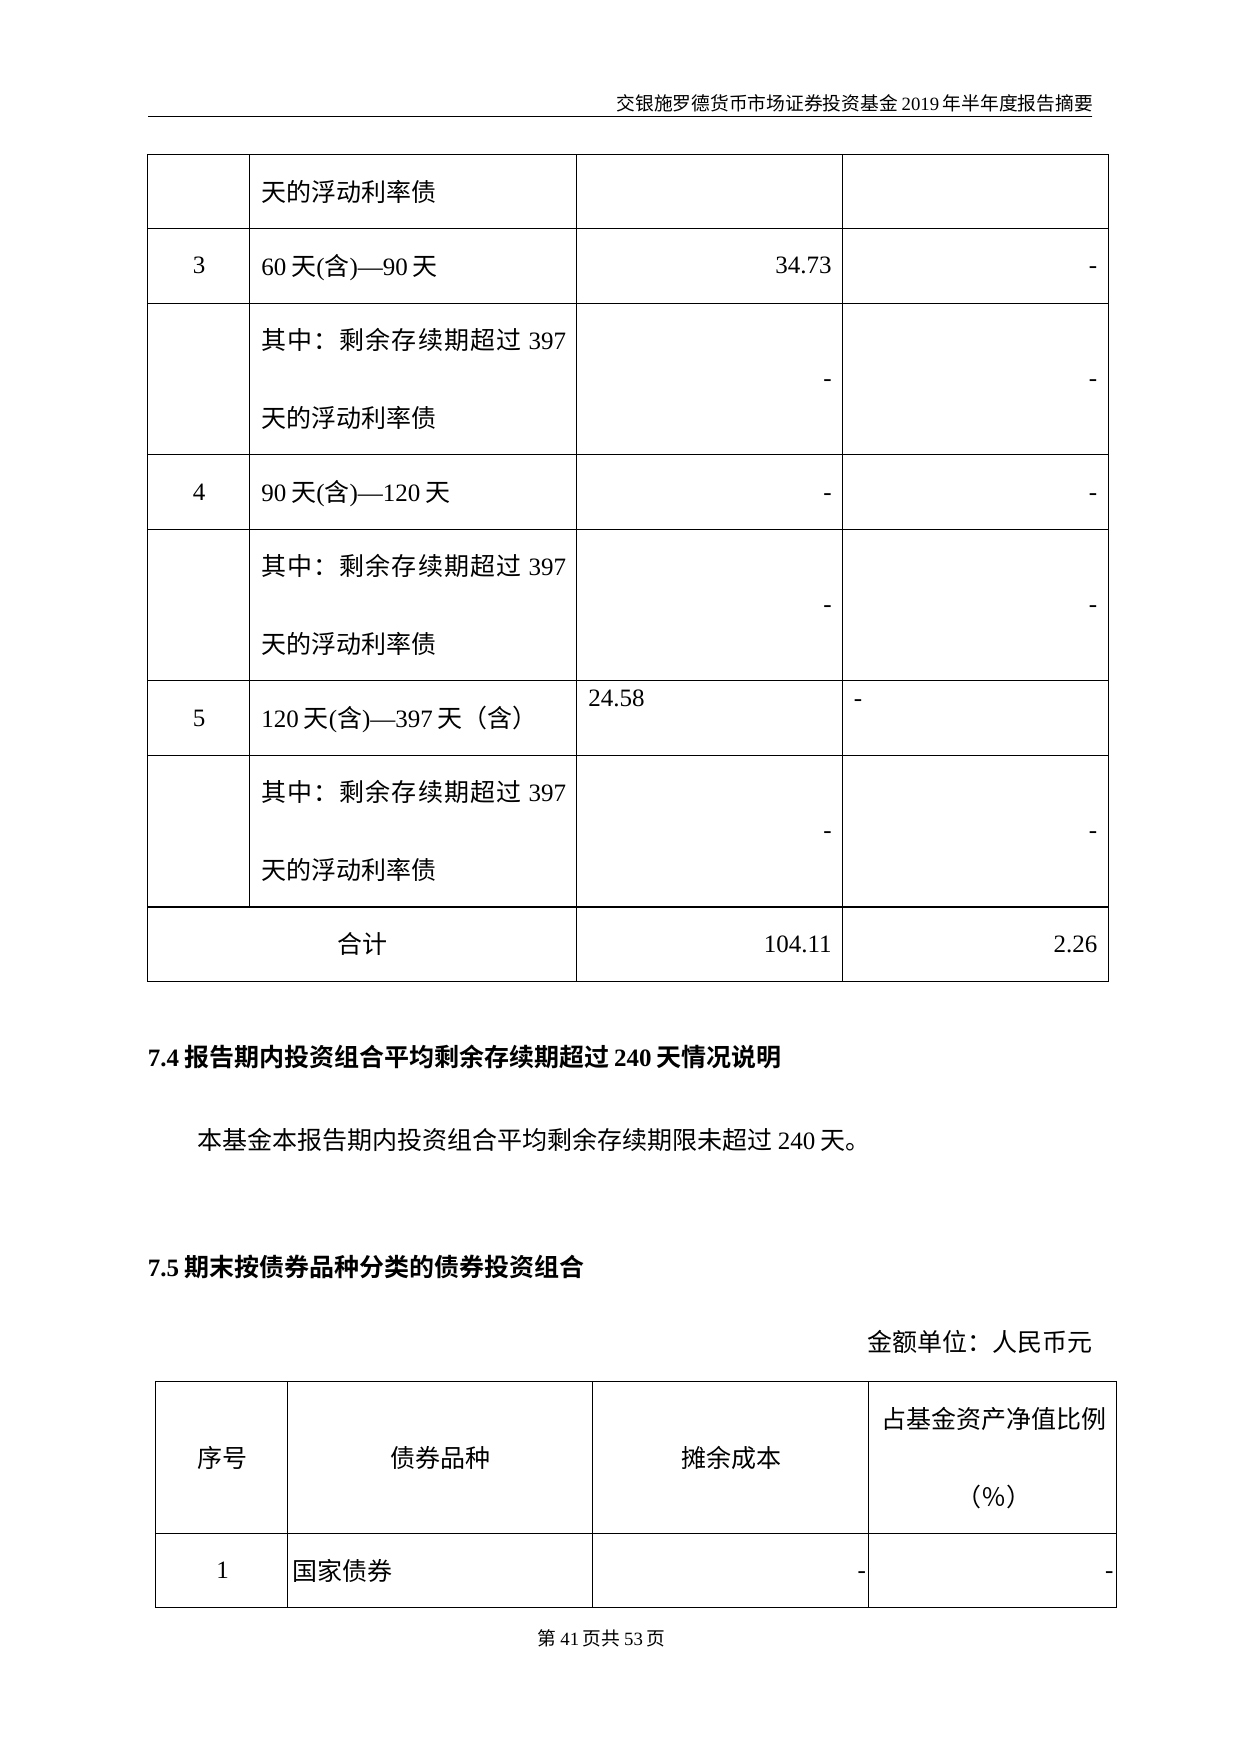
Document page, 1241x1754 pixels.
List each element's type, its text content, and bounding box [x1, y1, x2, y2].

table_cell [148, 304, 249, 454]
table_cell - [843, 155, 1108, 228]
table_cell 4 [148, 455, 249, 528]
table_cell 国家债券 [288, 1534, 592, 1607]
table_cell - [577, 155, 842, 228]
table_header 摊余成本 [593, 1382, 868, 1533]
table_cell 24.58 [577, 681, 842, 754]
table_cell 34.73 [577, 229, 842, 302]
table_cell - [577, 530, 842, 680]
table_cell [148, 155, 249, 228]
table_cell - [843, 229, 1108, 302]
table_cell - [577, 455, 842, 528]
table_cell 60天(含)—90天 [250, 229, 576, 302]
table_cell 120天(含)—397天（含） [250, 681, 576, 754]
table_cell 其中：剩余存续期超过397天的浮动利率债 [250, 304, 576, 454]
table_cell 104.11 [577, 908, 842, 981]
table_cell - [843, 756, 1108, 906]
subtitle 7.4报告期内投资组合平均剩余存续期超过240天情况说明 [148, 1023, 1092, 1088]
table_cell [148, 530, 249, 680]
table_cell - [577, 756, 842, 906]
table_cell - [593, 1534, 868, 1607]
table_cell 1 [156, 1534, 287, 1607]
table_cell 合计 [148, 908, 576, 981]
table_header 序号 [156, 1382, 287, 1533]
table_cell - [843, 681, 1108, 754]
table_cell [250, 155, 576, 228]
table_cell - [843, 530, 1108, 680]
text 金额单位：人民币元 [149, 1308, 1092, 1373]
table_cell 90天(含)—120天 [250, 455, 576, 528]
table_cell 3 [148, 229, 249, 302]
subtitle 7.5期末按债券品种分类的债券投资组合 [148, 1233, 1092, 1298]
table_cell - [843, 304, 1108, 454]
table_cell 其中：剩余存续期超过397天的浮动利率债 [250, 530, 576, 680]
table_cell - [843, 455, 1108, 528]
table_cell - [869, 1534, 1116, 1607]
table_cell - [577, 304, 842, 454]
table_cell [148, 756, 249, 906]
table_cell 其中：剩余存续期超过397天的浮动利率债 [250, 756, 576, 906]
table_header 占基金资产净值比例（％） [869, 1382, 1116, 1533]
table_cell 5 [148, 681, 249, 754]
table_header 债券品种 [288, 1382, 592, 1533]
table_cell 2.26 [843, 908, 1108, 981]
text 本基金本报告期内投资组合平均剩余存续期限未超过240天。 [148, 1106, 1092, 1171]
